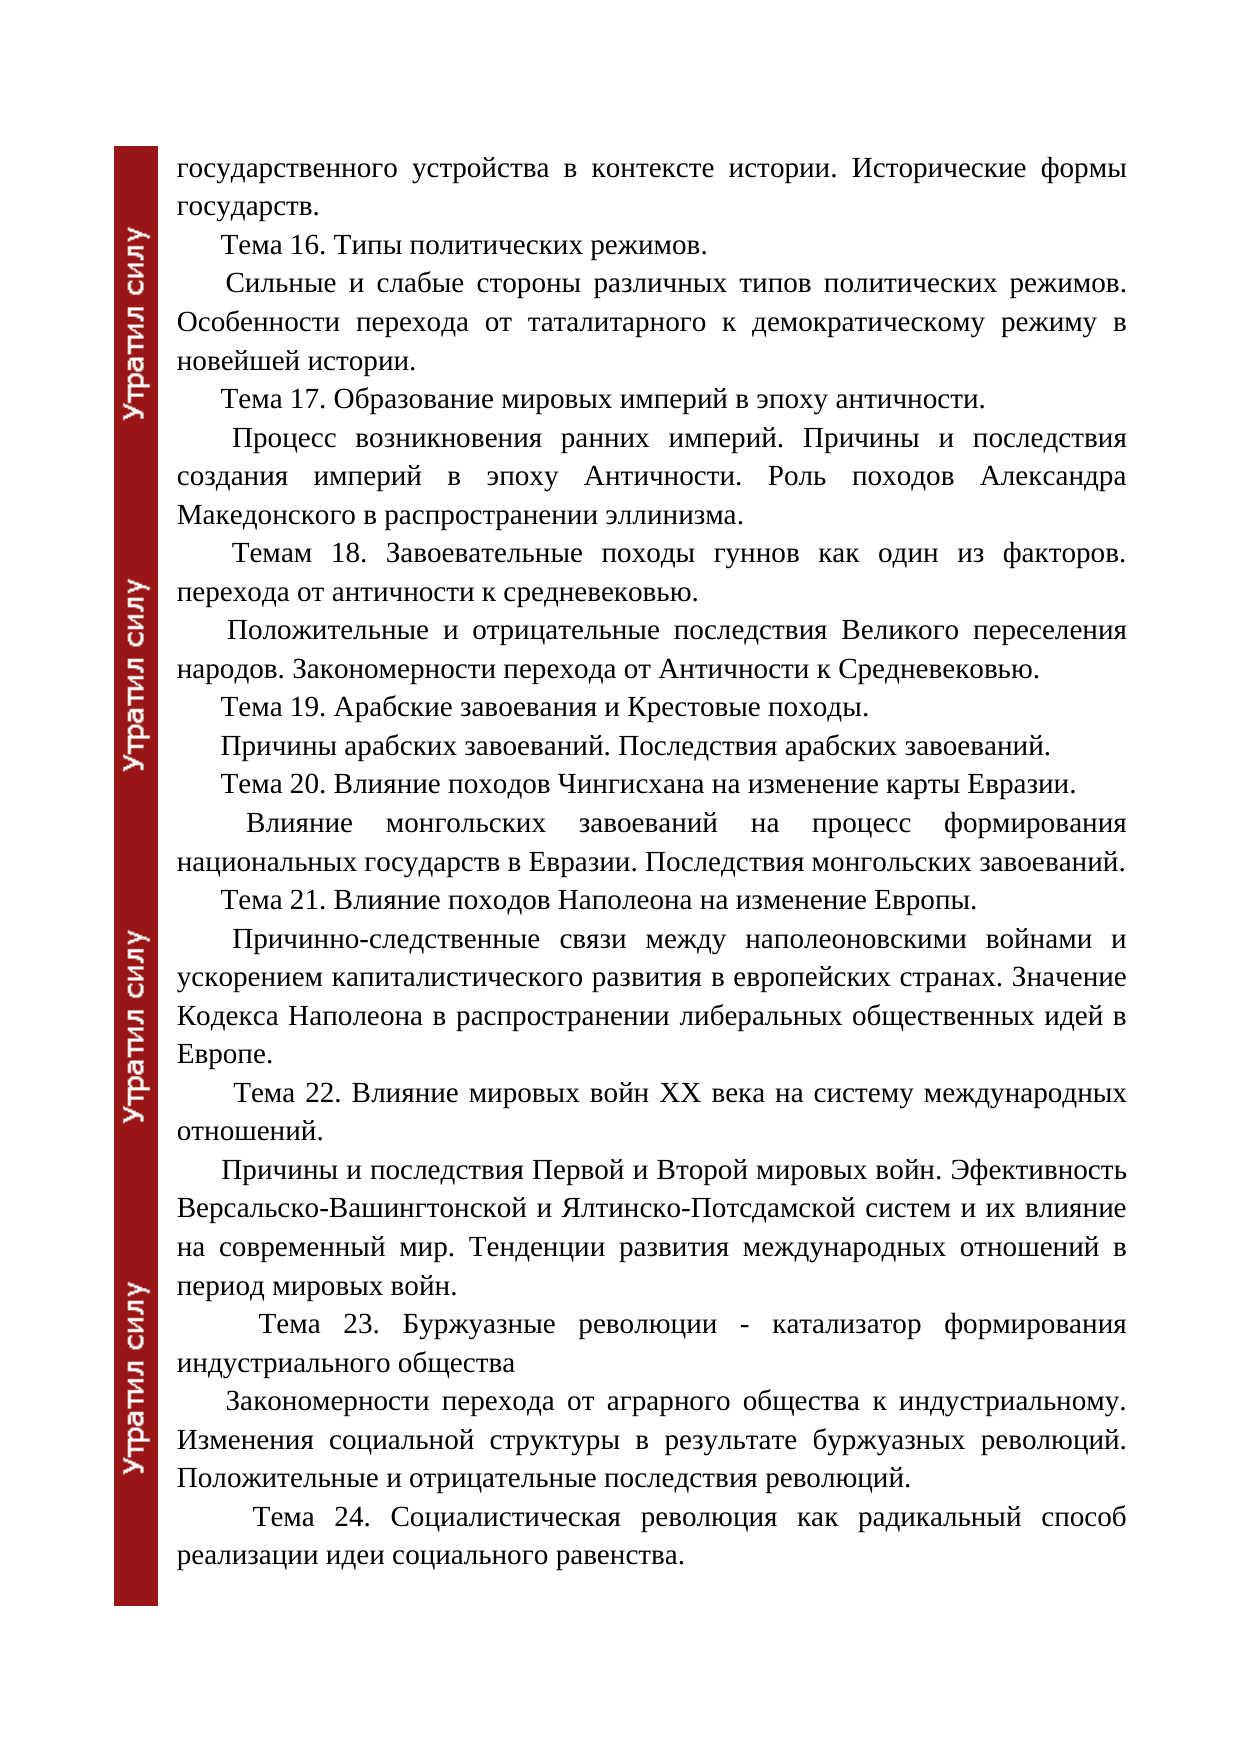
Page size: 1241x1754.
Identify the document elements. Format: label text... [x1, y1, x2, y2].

picture [114, 723, 158, 728]
picture [114, 684, 158, 689]
text Тема 16. Типы политических режимов. [112, 227, 1128, 261]
picture [114, 607, 158, 612]
picture [114, 1070, 158, 1075]
picture [114, 261, 158, 266]
picture [114, 415, 158, 420]
picture [114, 762, 158, 767]
picture [114, 1147, 158, 1152]
text Тема 22. Влияние мировых войн ХХ века на систему международных отношений. [112, 1075, 1128, 1147]
picture [114, 800, 158, 805]
text Сильные и слабые стороны различных типов политических режимов. Особенности перехода от таталитарного к демократическому режиму в новейшей истории. [112, 266, 1128, 376]
text Причины и последствия Первой и Второй мировых войн. Эфективность Версальско-Вашингтонской и Ялтинско-Потсдамской систем и их влияние на современный мир. Тенденции развития международных отношений в период мировых войн. [112, 1152, 1128, 1301]
picture [114, 1571, 158, 1606]
text Тема 24. Социалистическая революция как радикальный способ реализации идеи социального равенства. [112, 1499, 1128, 1571]
text Причинно-следственные связи между наполеоновскими войнами и ускорением капиталистического развития в европейских странах. Значение Кодекса Наполеона в распространении либеральных общественных идей в Европе. [112, 921, 1128, 1070]
text Процесс возникновения ранних империй. Причины и последствия создания империй в эпоху Античности. Роль походов Александра Македонского в распространении эллинизма. [112, 420, 1128, 530]
text Тема 20. Влияние походов Чингисхана на изменение карты Евразии. [112, 767, 1128, 800]
picture [114, 1301, 158, 1306]
text Темам 18. Завоевательные походы гуннов как один из факторов. перехода от античности к средневековью. [112, 535, 1128, 607]
text Тема 17. Образование мировых империй в эпоху античности. [112, 381, 1128, 415]
text Влияние монгольских завоеваний на процесс формирования национальных государств в Евразии. Последствия монгольских завоеваний. [112, 805, 1128, 877]
picture [114, 877, 158, 882]
text Закономерности перехода от аграрного общества к индустриальному. Изменения социальной структуры в результате буржуазных революций. Положительные и отрицательные последствия революций. [112, 1383, 1128, 1494]
picture [114, 146, 158, 150]
picture [114, 1494, 158, 1499]
text Положительные и отрицательные последствия Великого переселения народов. Закономерности перехода от Античности к Средневековью. [112, 612, 1128, 684]
picture [114, 222, 158, 227]
text Причины арабских завоеваний. Последствия арабских завоеваний. [112, 728, 1128, 762]
picture [114, 1378, 158, 1383]
picture [114, 530, 158, 535]
picture [114, 376, 158, 381]
text Тема 23. Буржуазные революции - катализатор формирования индустриального общества [112, 1306, 1128, 1378]
text Тема 19. Арабские завоевания и Крестовые походы. [112, 689, 1128, 723]
text Тема 21. Влияние походов Наполеона на изменение Европы. [112, 882, 1128, 916]
picture [114, 916, 158, 921]
